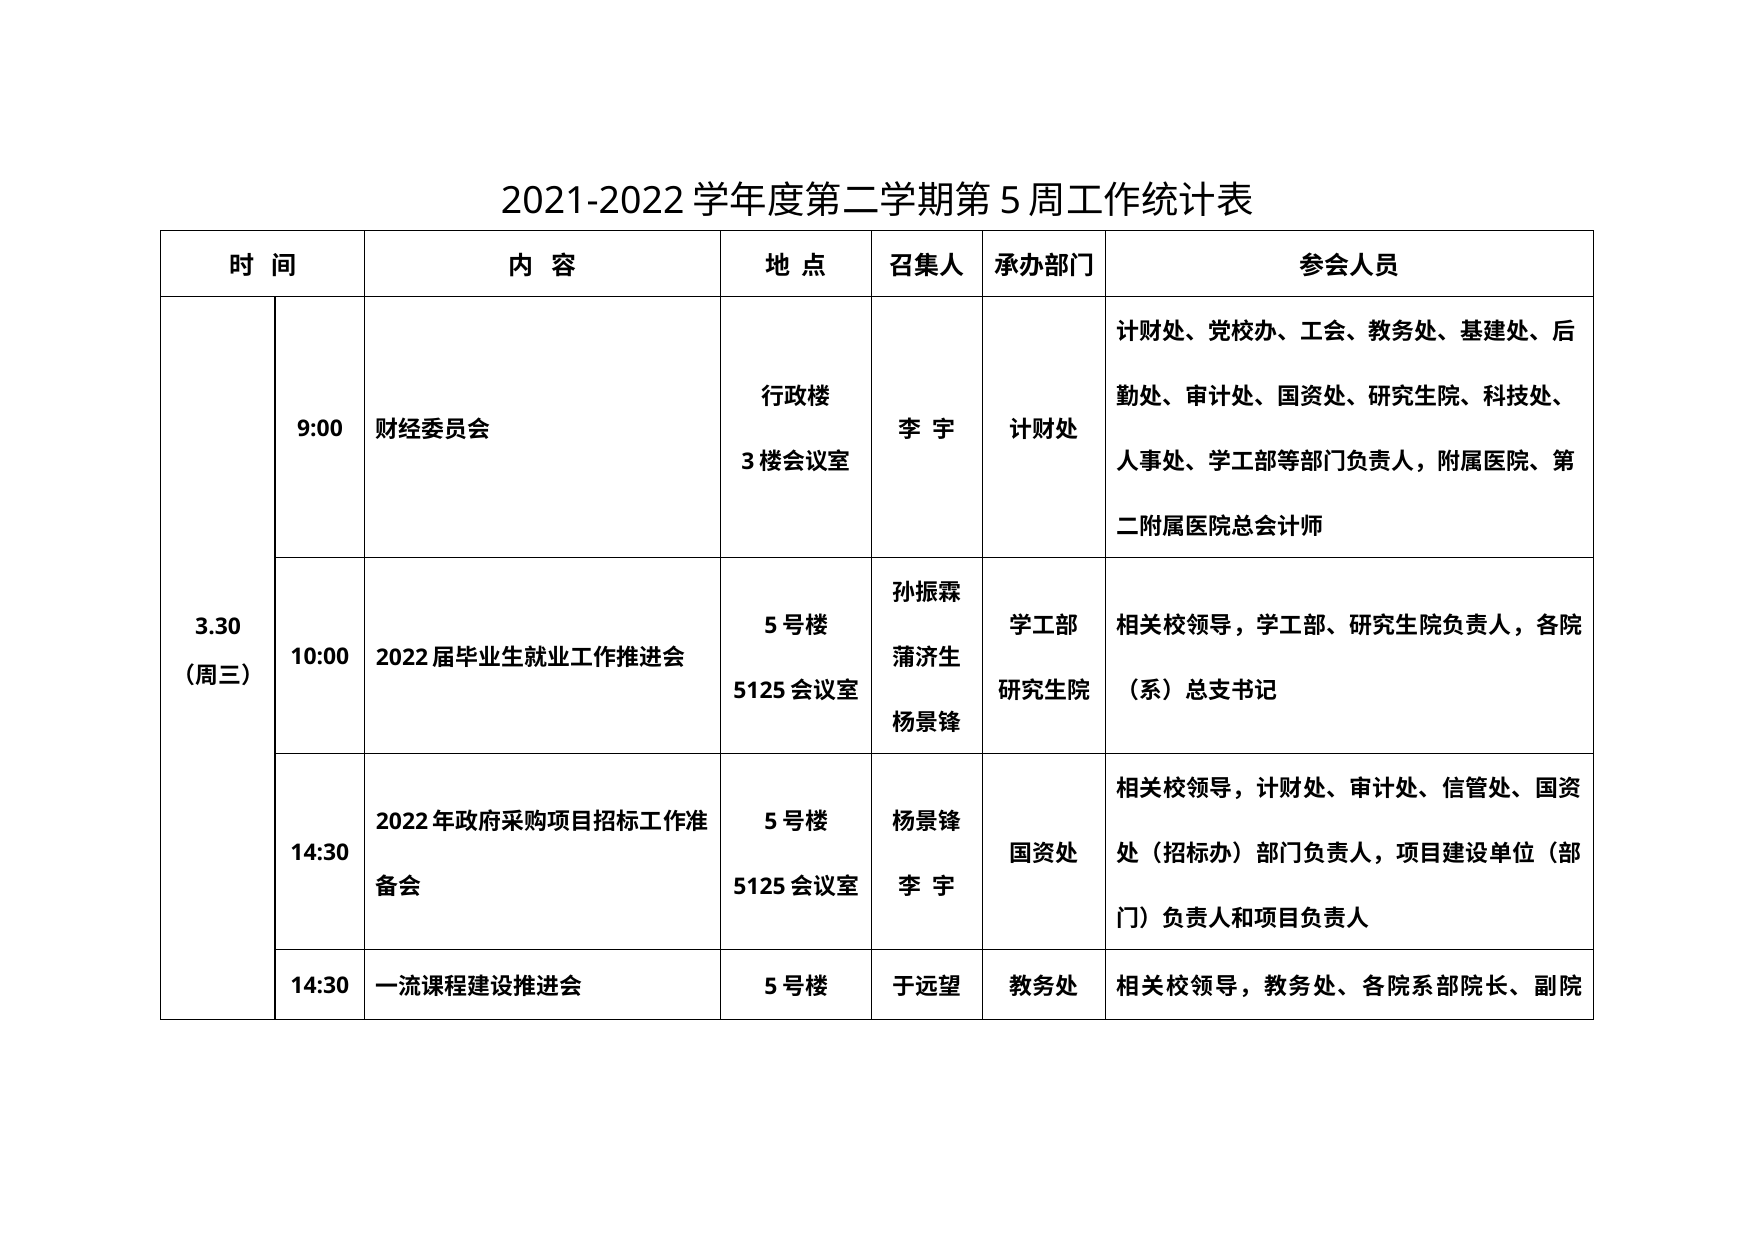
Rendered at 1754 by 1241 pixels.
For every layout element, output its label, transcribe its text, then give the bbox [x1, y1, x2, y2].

table_cell 14:30 [276, 754, 364, 949]
table_cell 相关校领导，计财处、审计处、信管处、国资处（招标办）部门负责人，项目建设单位（部门）负责人和项目负责人 [1106, 754, 1593, 949]
table_cell 李 宇 [872, 297, 982, 557]
table_cell 行政楼 3楼会议室 [721, 297, 871, 557]
text 2021-2022学年度第二学期第5周工作统计表 [187, 165, 1566, 230]
table_header 时 间 [161, 231, 364, 296]
table_cell 财经委员会 [365, 297, 720, 557]
table_cell 孙振霖 蒲济生 杨景锋 [872, 558, 982, 753]
table_header 召集人 [872, 231, 982, 296]
table_cell 一流课程建设推进会 [365, 950, 720, 1018]
table_cell 5号楼 5125会议室 [721, 558, 871, 753]
table_cell 计财处 [983, 297, 1105, 557]
table_cell 于远望 [872, 950, 982, 1018]
table_header 地 点 [721, 231, 871, 296]
table_header 内 容 [365, 231, 720, 296]
table_cell 3.30 （周三） [161, 297, 274, 1018]
table_cell 杨景锋 李 宇 [872, 754, 982, 949]
table_cell 国资处 [983, 754, 1105, 949]
table_cell 14:30 [276, 950, 364, 1018]
table_header 参会人员 [1106, 231, 1593, 296]
table_cell 学工部 研究生院 [983, 558, 1105, 753]
table_cell 相关校领导，学工部、研究生院负责人，各院（系）总支书记 [1106, 558, 1593, 753]
table_header 承办部门 [983, 231, 1105, 296]
table_cell 教务处 [983, 950, 1105, 1018]
table_cell 9:00 [276, 297, 364, 557]
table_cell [1106, 950, 1593, 1018]
table_cell 计财处、党校办、工会、教务处、基建处、后勤处、审计处、国资处、研究生院、科技处、人事处、学工部等部门负责人，附属医院、第二附属医院总会计师 [1106, 297, 1593, 557]
table_cell 5号楼 5103会议室 [721, 950, 871, 1018]
table_cell 2022届毕业生就业工作推进会 [365, 558, 720, 753]
table_cell 5号楼 5125会议室 [721, 754, 871, 949]
table_cell 10:00 [276, 558, 364, 753]
table_cell 2022年政府采购项目招标工作准备会 [365, 754, 720, 949]
